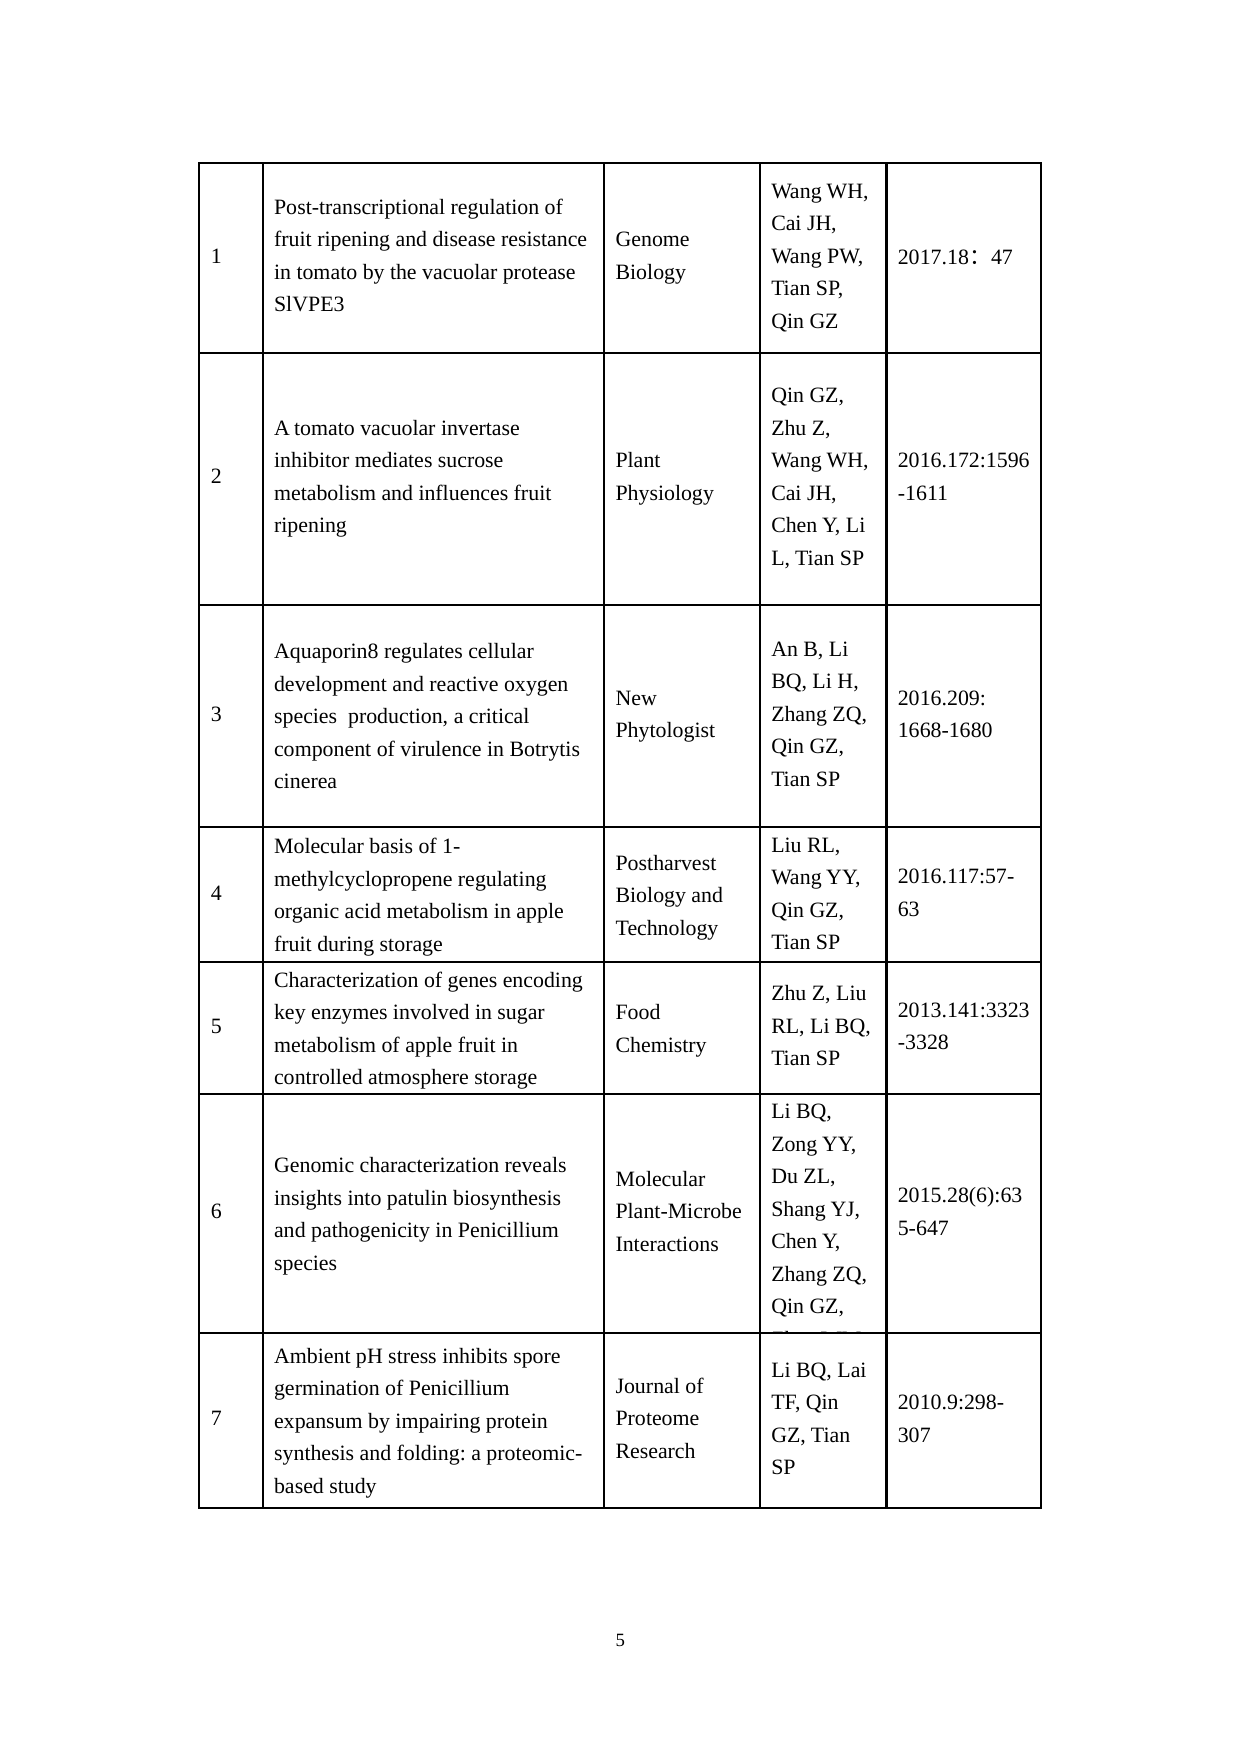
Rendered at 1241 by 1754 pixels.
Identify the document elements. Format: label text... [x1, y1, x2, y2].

table_cell Molecular Plant-Microbe Interactions [605, 1095, 759, 1332]
table_cell 2 [200, 354, 262, 604]
table_cell 1 [200, 164, 262, 352]
table_cell Characterization of genes encoding key enzymes involved in sugar metabolism of apple fruit in controlled atmosphere storage [264, 963, 603, 1093]
table_cell 7 [200, 1334, 262, 1507]
table_cell 4 [200, 828, 262, 961]
table_cell Liu RL, Wang YY, Qin GZ, Tian SP [761, 828, 885, 961]
table_cell Genome Biology [605, 164, 759, 352]
table_cell 2013.141:3323-3328 [888, 963, 1040, 1093]
table_cell Li BQ, Lai TF, Qin GZ, Tian SP [761, 1334, 885, 1507]
table_cell 2015.28(6):635-647 [888, 1095, 1040, 1332]
table_cell Genomic characterization reveals insights into patulin biosynthesis and pathogenicity in Penicillium species [264, 1095, 603, 1332]
table_cell 3 [200, 606, 262, 826]
table_cell Qin GZ, Zhu Z, Wang WH, Cai JH, Chen Y, Li L, Tian SP [761, 354, 885, 604]
table_cell Journal of Proteome Research [605, 1334, 759, 1507]
table_cell 5 [200, 963, 262, 1093]
table_cell 6 [200, 1095, 262, 1332]
table_cell Postharvest Biology and Technology [605, 828, 759, 961]
table_cell 2016.117:57-63 [888, 828, 1040, 961]
table_cell Aquaporin8 regulates cellular development and reactive oxygen species production, a critical component of virulence in Botrytis cinerea [264, 606, 603, 826]
table_cell Food Chemistry [605, 963, 759, 1093]
table_cell Post-transcriptional regulation of fruit ripening and disease resistance in tomato by the vacuolar protease SlVPE3 [264, 164, 603, 352]
table_cell 2010.9:298-307 [888, 1334, 1040, 1507]
table_cell Wang WH, Cai JH, Wang PW, Tian SP, Qin GZ [761, 164, 885, 352]
table_cell An B, Li BQ, Li H, Zhang ZQ, Qin GZ, Tian SP [761, 606, 885, 826]
table_cell 2016.172:1596-1611 [888, 354, 1040, 604]
table_cell Ambient pH stress inhibits spore germination of Penicillium expansum by impairing protein synthesis and folding: a proteomic-based study [264, 1334, 603, 1507]
table_cell Zhu Z, Liu RL, Li BQ, Tian SP [761, 963, 885, 1093]
table_cell Molecular basis of 1-methylcyclopropene regulating organic acid metabolism in apple fruit during storage [264, 828, 603, 961]
table_cell 2017.18：47 [888, 164, 1040, 352]
table_cell A tomato vacuolar invertase inhibitor mediates sucrose metabolism and influences fruit ripening [264, 354, 603, 604]
table_cell Plant Physiology [605, 354, 759, 604]
table_cell Li BQ, Zong YY, Du ZL, Shang YJ, Chen Y, Zhang ZQ, Qin GZ, Zhao WM, Tian SP [761, 1095, 885, 1332]
table_cell 2016.209: 1668-1680 [888, 606, 1040, 826]
table_cell New Phytologist [605, 606, 759, 826]
